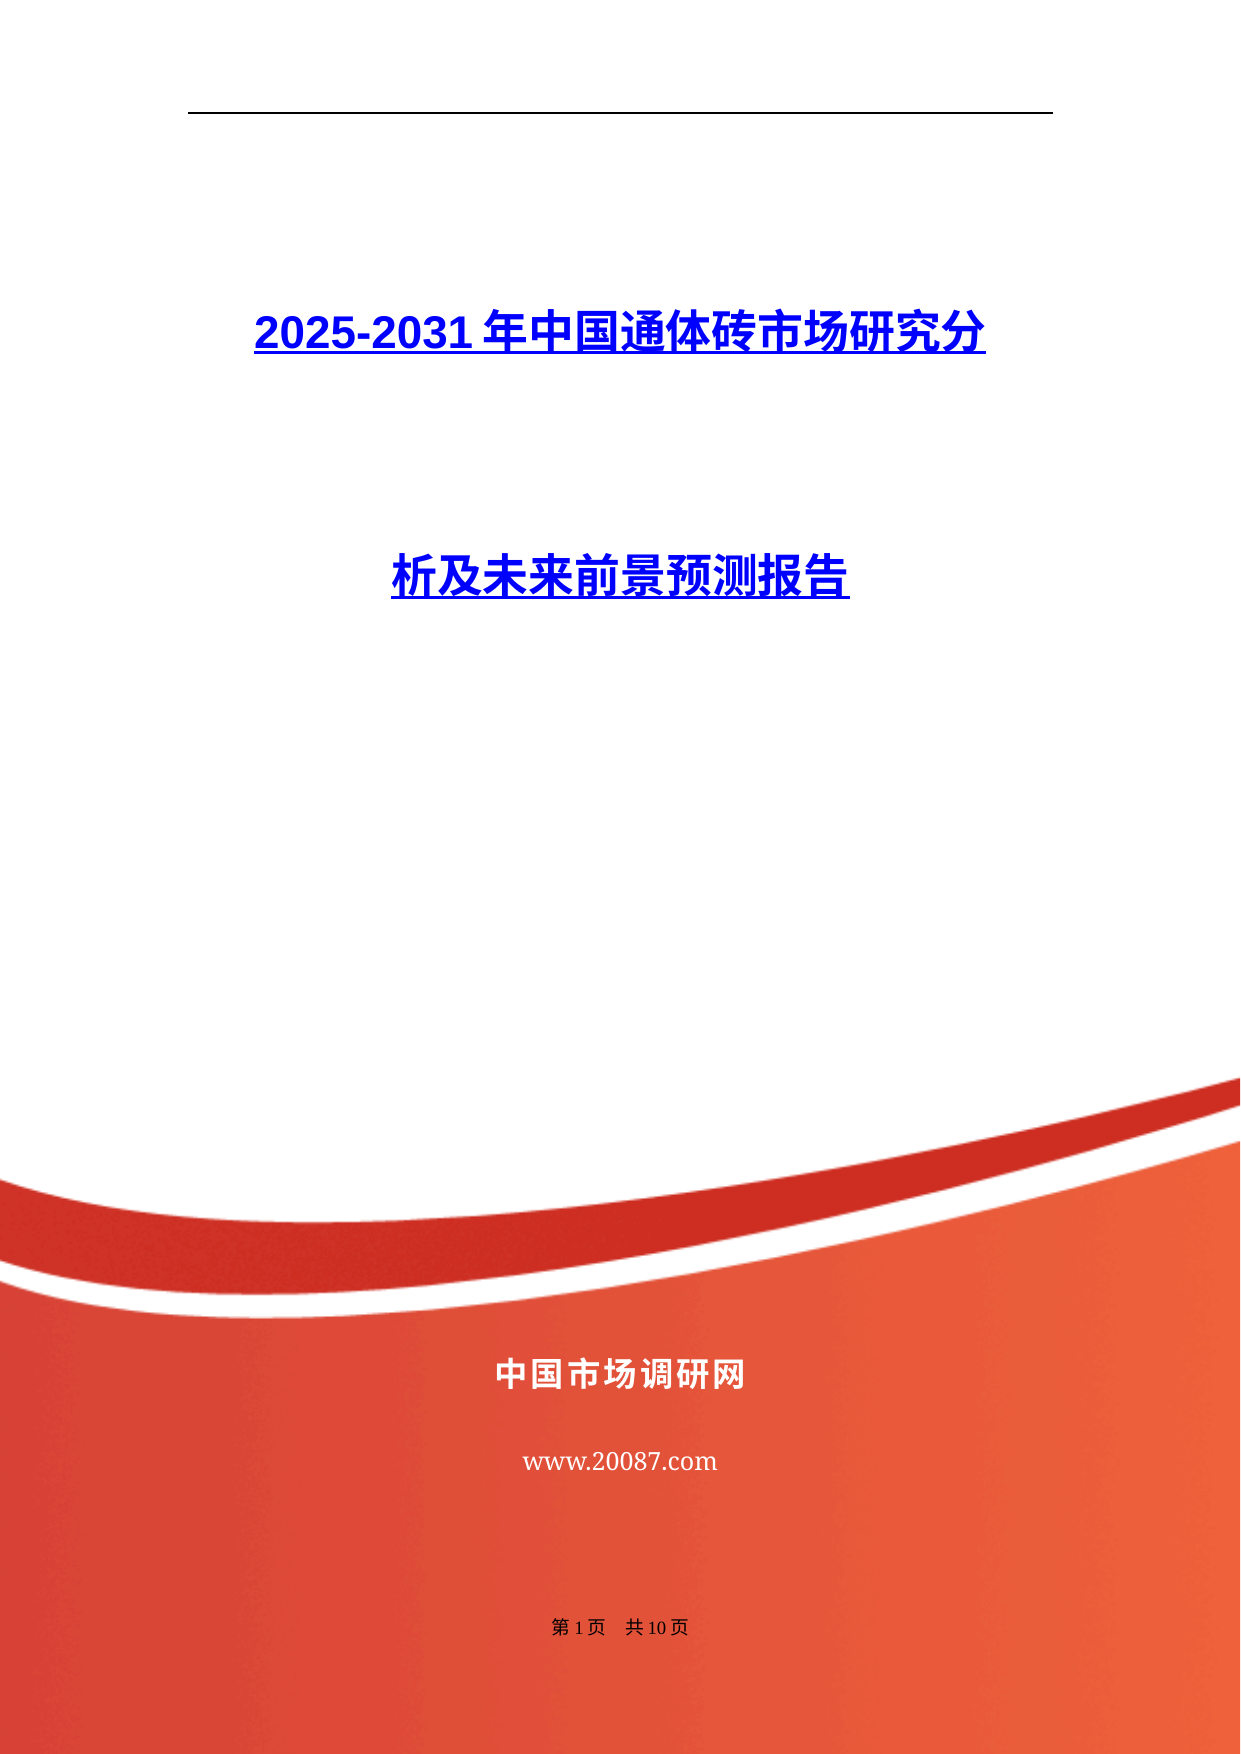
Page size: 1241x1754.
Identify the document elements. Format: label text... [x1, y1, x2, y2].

text www.20087.com [187, 1428, 1053, 1493]
picture [0, 1006, 1241, 1754]
subtitle 中国市场调研网 [187, 1339, 1053, 1404]
table_header 2025-2031年中国通体砖市场研究分析及未来前景预测报告 [188, 207, 1053, 773]
